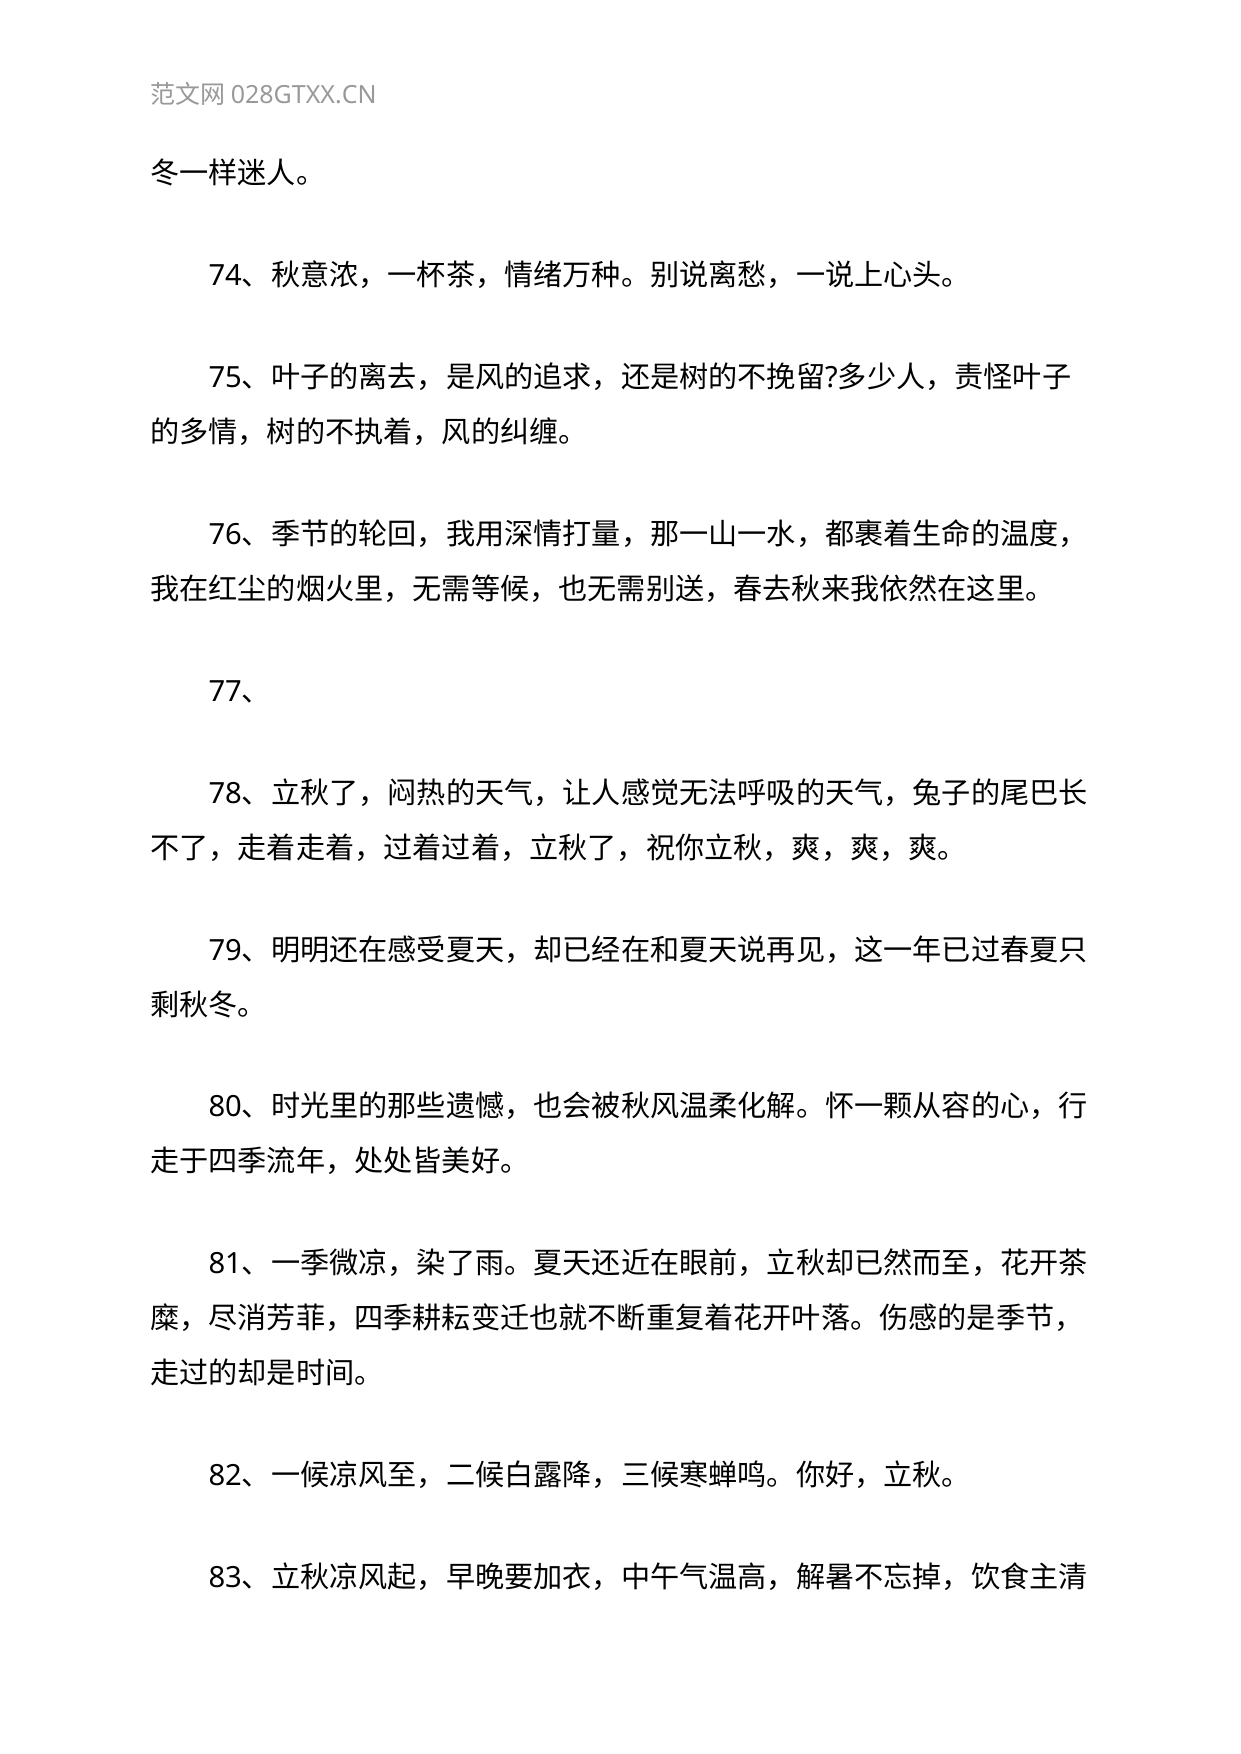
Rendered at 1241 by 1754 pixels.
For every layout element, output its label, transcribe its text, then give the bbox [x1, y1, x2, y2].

text 78、立秋了，闷热的天气，让人感觉无法呼吸的天气，兔子的尾巴长不了，走着走着，过着过着，立秋了，祝你立秋，爽，爽，爽。 [150, 769, 1090, 867]
text 80、时光里的那些遗憾，也会被秋风温柔化解。怀一颗从容的心，行走于四季流年，处处皆美好。 [150, 1083, 1090, 1180]
text 76、季节的轮回，我用深情打量，那一山一水，都裹着生命的温度，我在红尘的烟火里，无需等候，也无需别送，春去秋来我依然在这里。 [150, 511, 1090, 608]
text 75、叶子的离去，是风的追求，还是树的不挽留?多少人，责怪叶子的多情，树的不执着，风的纠缠。 [150, 354, 1090, 451]
text 79、明明还在感受夏天，却已经在和夏天说再见，这一年已过春夏只剩秋冬。 [150, 926, 1090, 1023]
text 82、一候凉风至，二候白露降，三候寒蝉鸣。你好，立秋。 [150, 1451, 1090, 1494]
text 77、 [150, 667, 1090, 710]
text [150, 1553, 1090, 1596]
text 74、秋意浓，一杯茶，情绪万种。别说离愁，一说上心头。 [150, 252, 1090, 294]
text 81、一季微凉，染了雨。夏天还近在眼前，立秋却已然而至，花开茶糜，尽消芳菲，四季耕耘变迁也就不断重复着花开叶落。伤感的是季节，走过的却是时间。 [150, 1239, 1090, 1392]
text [150, 150, 1090, 192]
